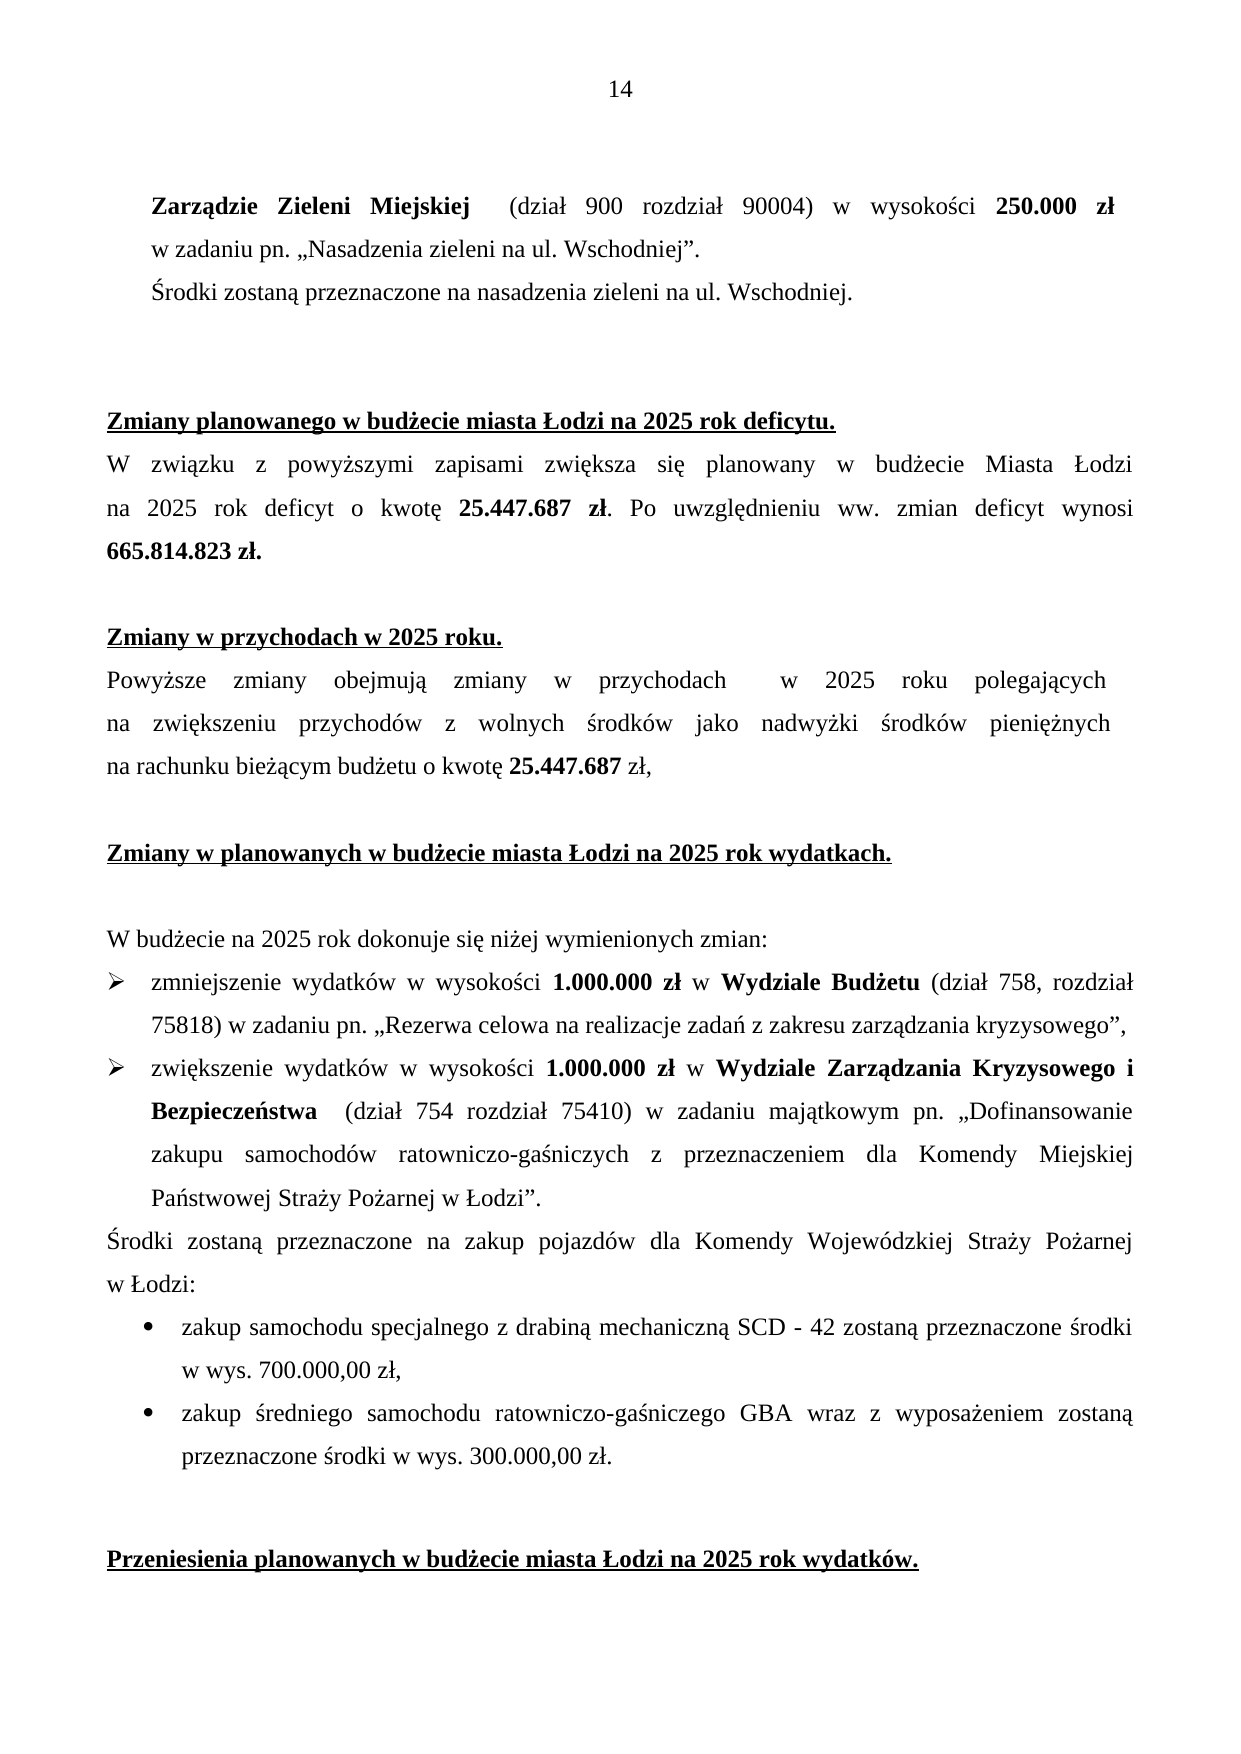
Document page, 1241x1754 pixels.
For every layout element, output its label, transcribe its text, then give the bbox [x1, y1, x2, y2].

text Zarządzie Zieleni Miejskiej (dział 900 rozdział 90004) w wysokości 250.000 zł w zadaniu pn. „Nasadzenia zieleni na ul. Wschodniej”. [151, 191, 1134, 263]
text Powyższe zmiany obejmują zmiany w przychodach w 2025 roku polegających na zwiększeniu przychodów z wolnych środków jako nadwyżki środków pieniężnych na rachunku bieżącym budżetu o kwotę 25.447.687 zł, [106, 665, 1134, 780]
text Zmiany planowanego w budżecie miasta Łodzi na 2025 rok deficytu. [106, 406, 1134, 435]
text Zmiany w planowanych w budżecie miasta Łodzi na 2025 rok wydatkach. [106, 838, 1134, 866]
list zakup średniego samochodu ratowniczo-gaśniczego GBA wraz z wyposażeniem zostaną przeznaczone środki w wys. 300.000,00 zł. [144, 1398, 1134, 1470]
text Przeniesienia planowanych w budżecie miasta Łodzi na 2025 rok wydatków. [106, 1544, 1134, 1573]
list zwiększenie wydatków w wysokości 1.000.000 zł w Wydziale Zarządzania Kryzysowego i Bezpieczeństwa (dział 754 rozdział 75410) w zadaniu majątkowym pn. „Dofinansowanie zakupu samochodów ratowniczo-gaśniczych z przeznaczeniem dla Komendy Miejskiej Państwowej Straży Pożarnej w Łodzi”. [106, 1053, 1134, 1211]
list zakup samochodu specjalnego z drabiną mechaniczną SCD - 42 zostaną przeznaczone środki w wys. 700.000,00 zł, [144, 1312, 1134, 1384]
text W budżecie na 2025 rok dokonuje się niżej wymienionych zmian: [106, 924, 1134, 953]
text W związku z powyższymi zapisami zwiększa się planowany w budżecie Miasta Łodzi na 2025 rok deficyt o kwotę 25.447.687 zł. Po uwzględnieniu ww. zmian deficyt wynosi 665.814.823 zł. [106, 449, 1134, 564]
text Środki zostaną przeznaczone na zakup pojazdów dla Komendy Wojewódzkiej Straży Pożarnej w Łodzi: [106, 1226, 1134, 1298]
text Środki zostaną przeznaczone na nasadzenia zieleni na ul. Wschodniej. [106, 277, 1134, 306]
list zmniejszenie wydatków w wysokości 1.000.000 zł w Wydziale Budżetu (dział 758, rozdział 75818) w zadaniu pn. „Rezerwa celowa na realizacje zadań z zakresu zarządzania kryzysowego”, [106, 967, 1134, 1039]
text Zmiany w przychodach w 2025 roku. [106, 622, 1134, 651]
